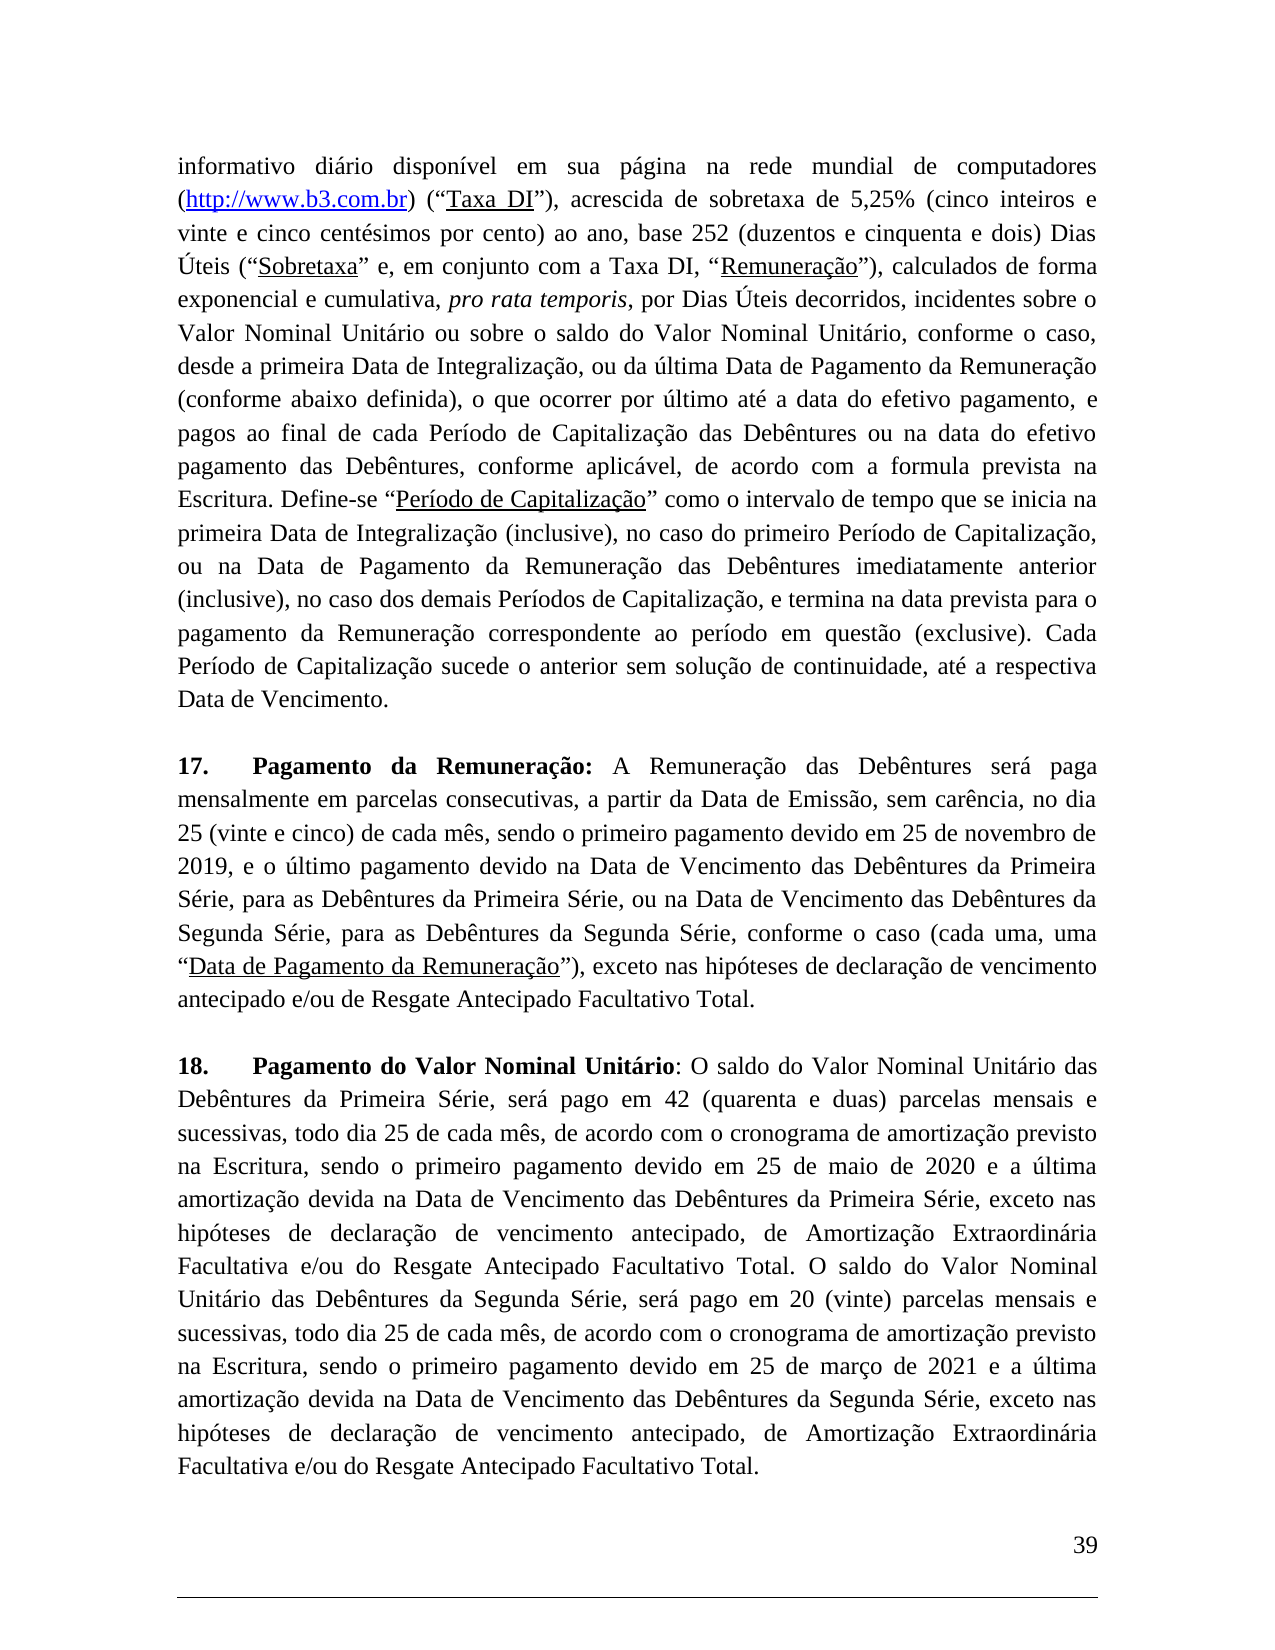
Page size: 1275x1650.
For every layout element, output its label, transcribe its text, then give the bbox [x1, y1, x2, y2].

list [177, 148, 1098, 714]
list Pagamento do Valor Nominal Unitário: O saldo do Valor Nominal Unitário das Debêntures da Primeira Série, será pago em 42 (quarenta e duas) parcelas mensais e sucessivas, todo dia 25 de cada mês, de acordo com o cronograma de amortização previsto na Escritura, sendo o primeiro pagamento devido em 25 de maio de 2020 e a última amortização devida na Data de Vencimento das Debêntures da Primeira Série, exceto nas hipóteses de declaração de vencimento antecipado, de Amortização Extraordinária Facultativa e/ou do Resgate Antecipado Facultativo Total. O saldo do Valor Nominal Unitário das Debêntures da Segunda Série, será pago em 20 (vinte) parcelas mensais e sucessivas, todo dia 25 de cada mês, de acordo com o cronograma de amortização previsto na Escritura, sendo o primeiro pagamento devido em 25 de março de 2021 e a última amortização devida na Data de Vencimento das Debêntures da Segunda Série, exceto nas hipóteses de declaração de vencimento antecipado, de Amortização Extraordinária Facultativa e/ou do Resgate Antecipado Facultativo Total. [177, 1048, 1098, 1481]
list Pagamento da Remuneração: A Remuneração das Debêntures será paga mensalmente em parcelas consecutivas, a partir da Data de Emissão, sem carência, no dia 25 (vinte e cinco) de cada mês, sendo o primeiro pagamento devido em 25 de novembro de 2019, e o último pagamento devido na Data de Vencimento das Debêntures da Primeira Série, para as Debêntures da Primeira Série, ou na Data de Vencimento das Debêntures da Segunda Série, para as Debêntures da Segunda Série, conforme o caso (cada uma, uma “Data de Pagamento da Remuneração”), exceto nas hipóteses de declaração de vencimento antecipado e/ou de Resgate Antecipado Facultativo Total. [177, 748, 1098, 1014]
